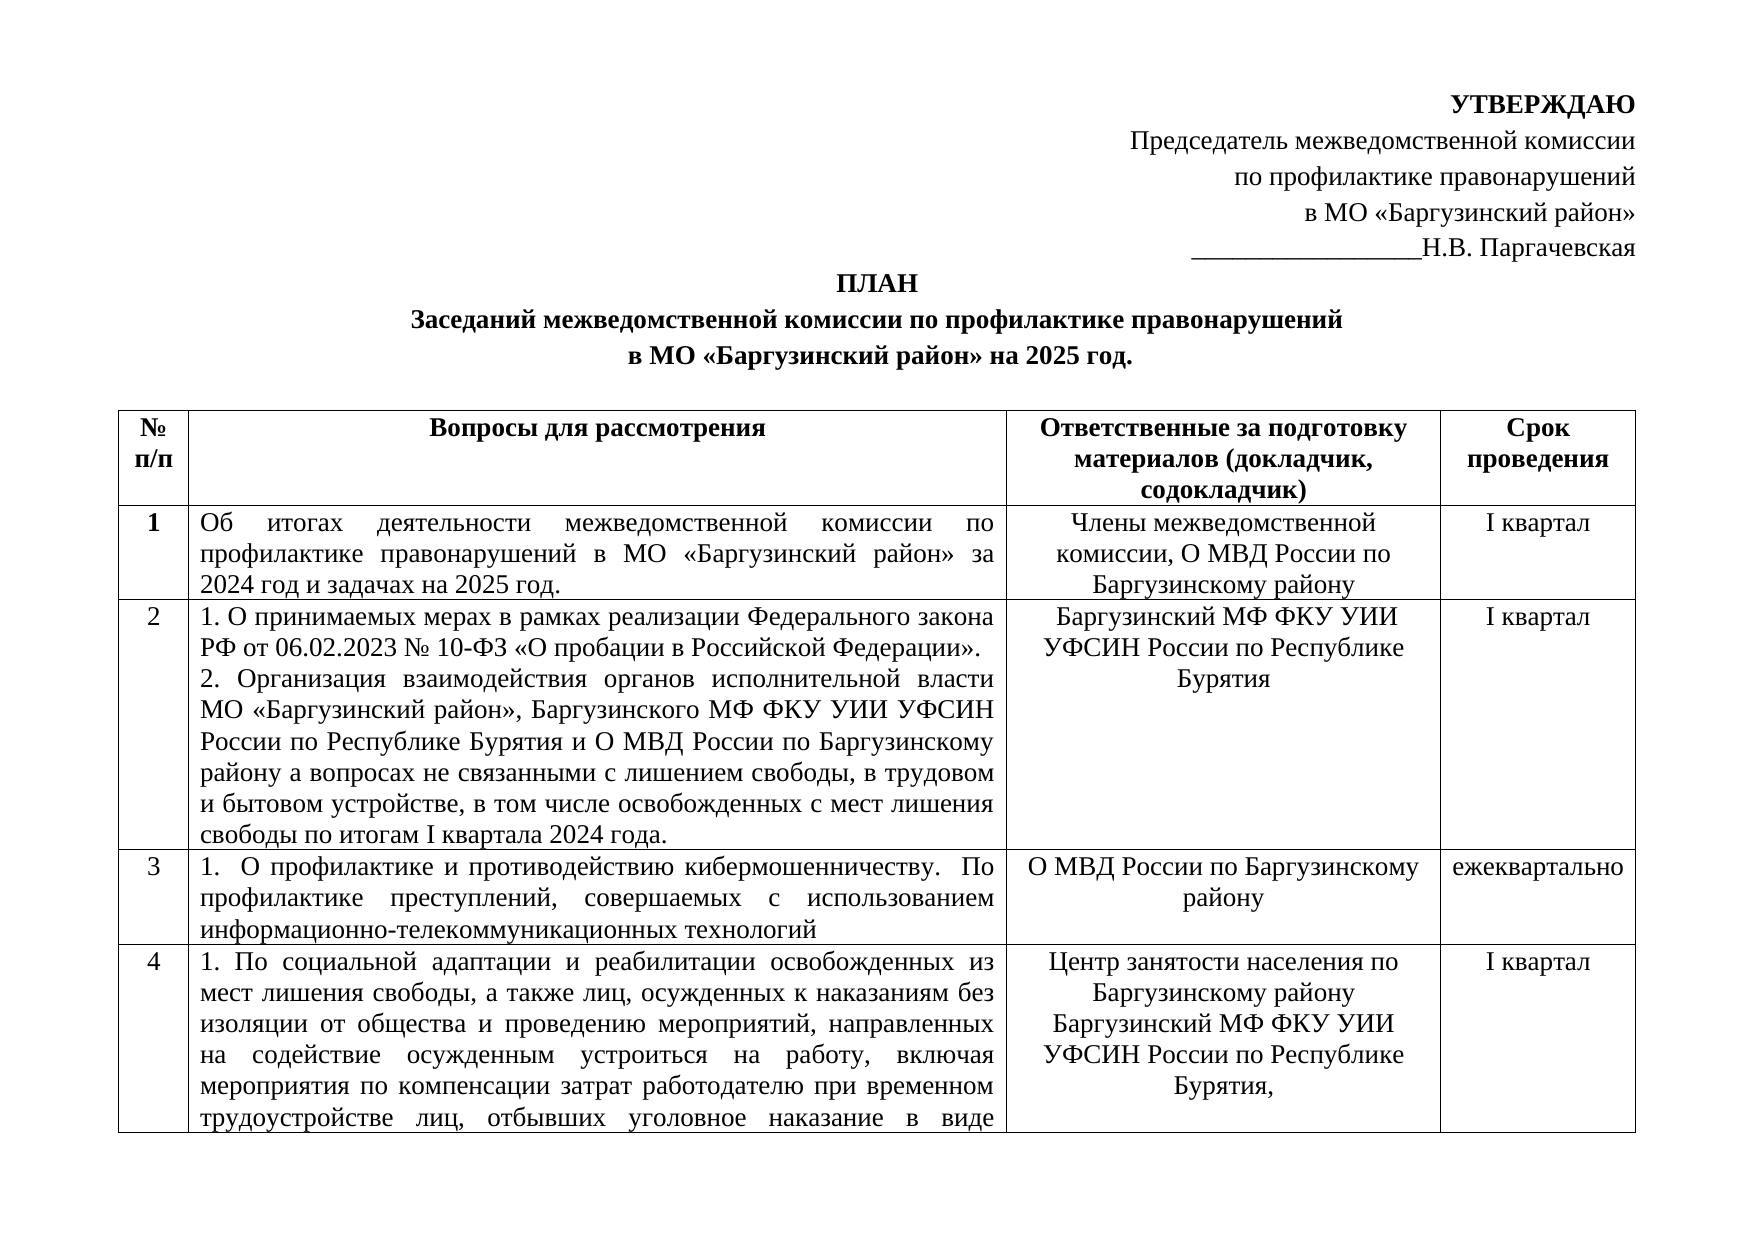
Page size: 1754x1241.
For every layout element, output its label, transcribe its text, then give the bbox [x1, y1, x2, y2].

text УТВЕРЖДАЮ [118, 89, 1636, 120]
table_header Вопросы для рассмотрения [189, 411, 1006, 505]
table_cell 1. О профилактике и противодействию кибермошенничеству. По профилактике преступлений, совершаемых с использованием информационно-телекоммуникационных технологий [189, 850, 1006, 944]
table_header № п/п [119, 411, 188, 505]
table_cell I квартал [1441, 506, 1635, 599]
table_cell I квартал [1441, 945, 1635, 1132]
text по профилактике правонарушений [118, 160, 1636, 191]
table_header Ответственные за подготовку материалов (докладчик, содокладчик) [1007, 411, 1440, 505]
text Заседаний межведомственной комиссии по профилактике правонарушений [118, 303, 1636, 334]
table_cell Баргузинский МФ ФКУ УИИ УФСИН России по Республике Бурятия [1007, 600, 1440, 849]
text ПЛАН [118, 267, 1636, 298]
text в МО «Баргузинский район» [118, 196, 1636, 227]
table_cell 2 [119, 600, 188, 849]
table_cell О МВД России по Баргузинскому району [1007, 850, 1440, 944]
table_cell ежеквартально [1441, 850, 1635, 944]
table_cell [1007, 945, 1440, 1132]
table_cell 1 [119, 506, 188, 599]
table_cell 1. О принимаемых мерах в рамках реализации Федерального закона РФ от 06.02.2023 № 10-ФЗ «О пробации в Российской Федерации». 2. Организация взаимодействия органов исполнительной власти МО «Баргузинский район», Баргузинского МФ ФКУ УИИ УФСИН России по Республике Бурятия и О МВД России по Баргузинскому району а вопросах не связанными с лишением свободы, в трудовом и бытовом устройстве, в том числе освобожденных с мест лишения свободы по итогам I квартала 2024 года. [189, 600, 1006, 849]
table_header Срок проведения [1441, 411, 1635, 505]
table_cell Об итогах деятельности межведомственной комиссии по профилактике правонарушений в МО «Баргузинский район» за 2024 год и задачах на 2025 год. [189, 506, 1006, 599]
table_cell 3 [119, 850, 188, 944]
text _________________Н.В. Паргачевская [118, 232, 1636, 263]
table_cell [189, 945, 1006, 1132]
table_cell 4 [119, 945, 188, 1132]
table_cell I квартал [1441, 600, 1635, 849]
text Председатель межведомственной комиссии [118, 124, 1636, 156]
text в МО «Баргузинский район» на 2025 год. [118, 339, 1636, 370]
table_cell Члены межведомственной комиссии, О МВД России по Баргузинскому району [1007, 506, 1440, 599]
